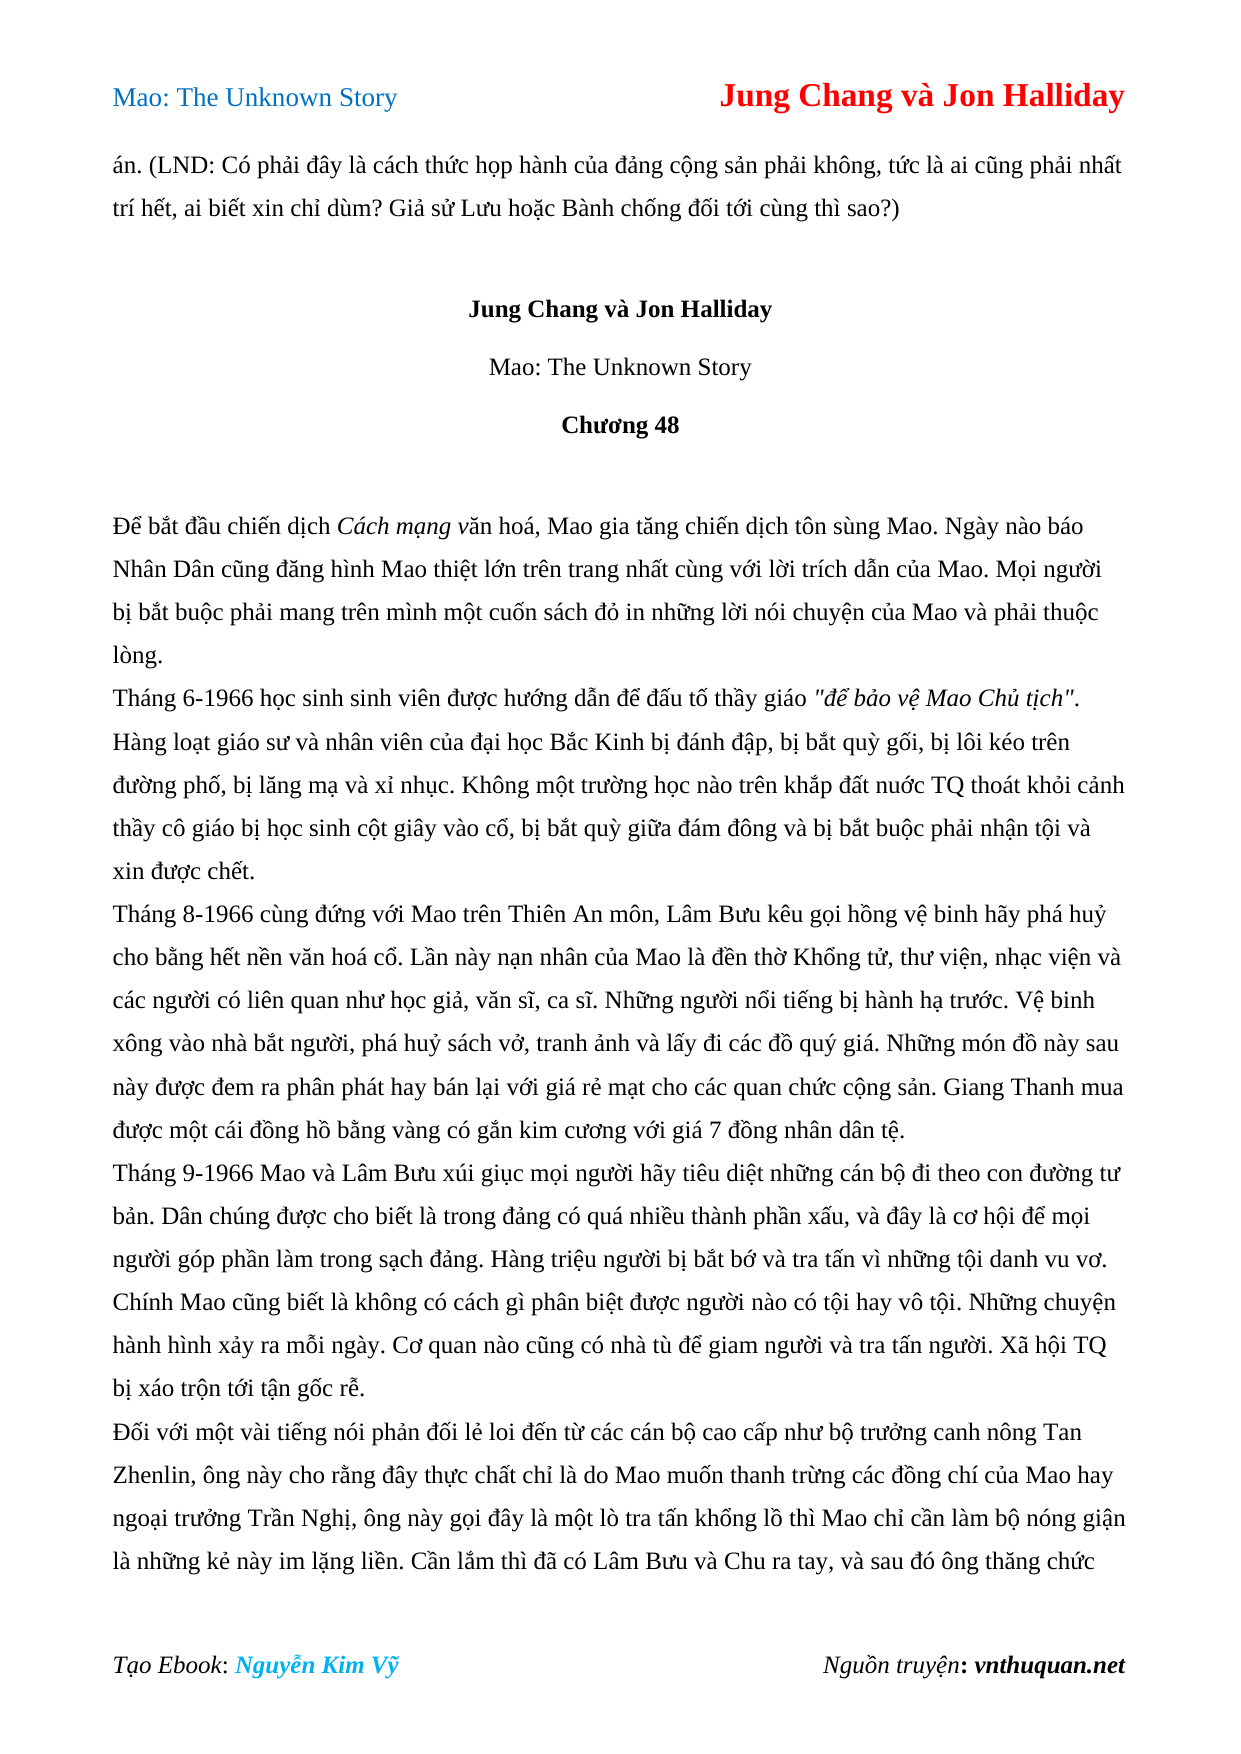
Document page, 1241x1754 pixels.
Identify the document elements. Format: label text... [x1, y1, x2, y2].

text Chương 48 [112, 410, 1128, 439]
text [112, 150, 1128, 222]
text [112, 468, 1128, 1575]
text Mao: The Unknown Story [112, 352, 1128, 381]
text Jung Chang và Jon Halliday [112, 294, 1128, 323]
